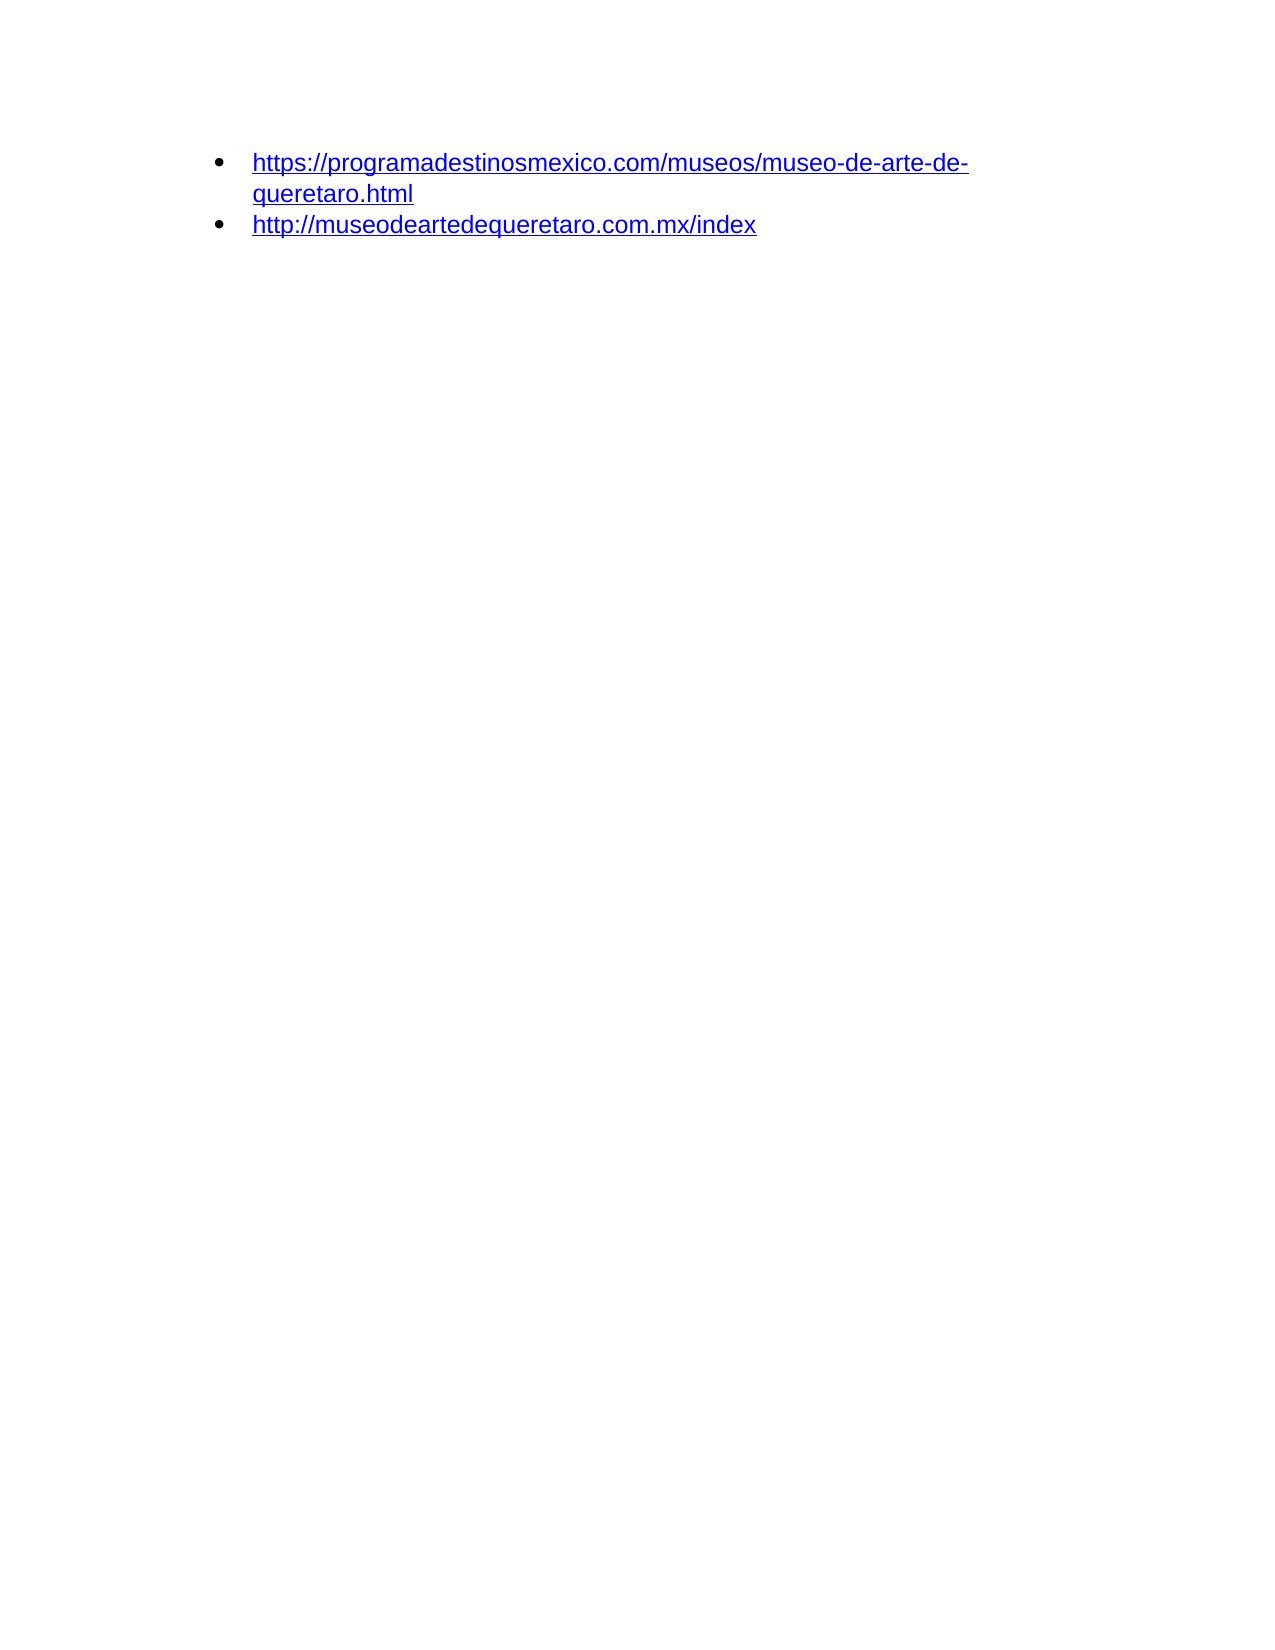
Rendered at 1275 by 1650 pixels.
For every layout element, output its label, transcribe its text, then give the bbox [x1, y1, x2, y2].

list http://museodeartedequeretaro.com.mx/index [215, 210, 1098, 239]
list https://programadestinosmexico.com/museos/museo-de-arte-de-queretaro.html [215, 148, 1098, 207]
